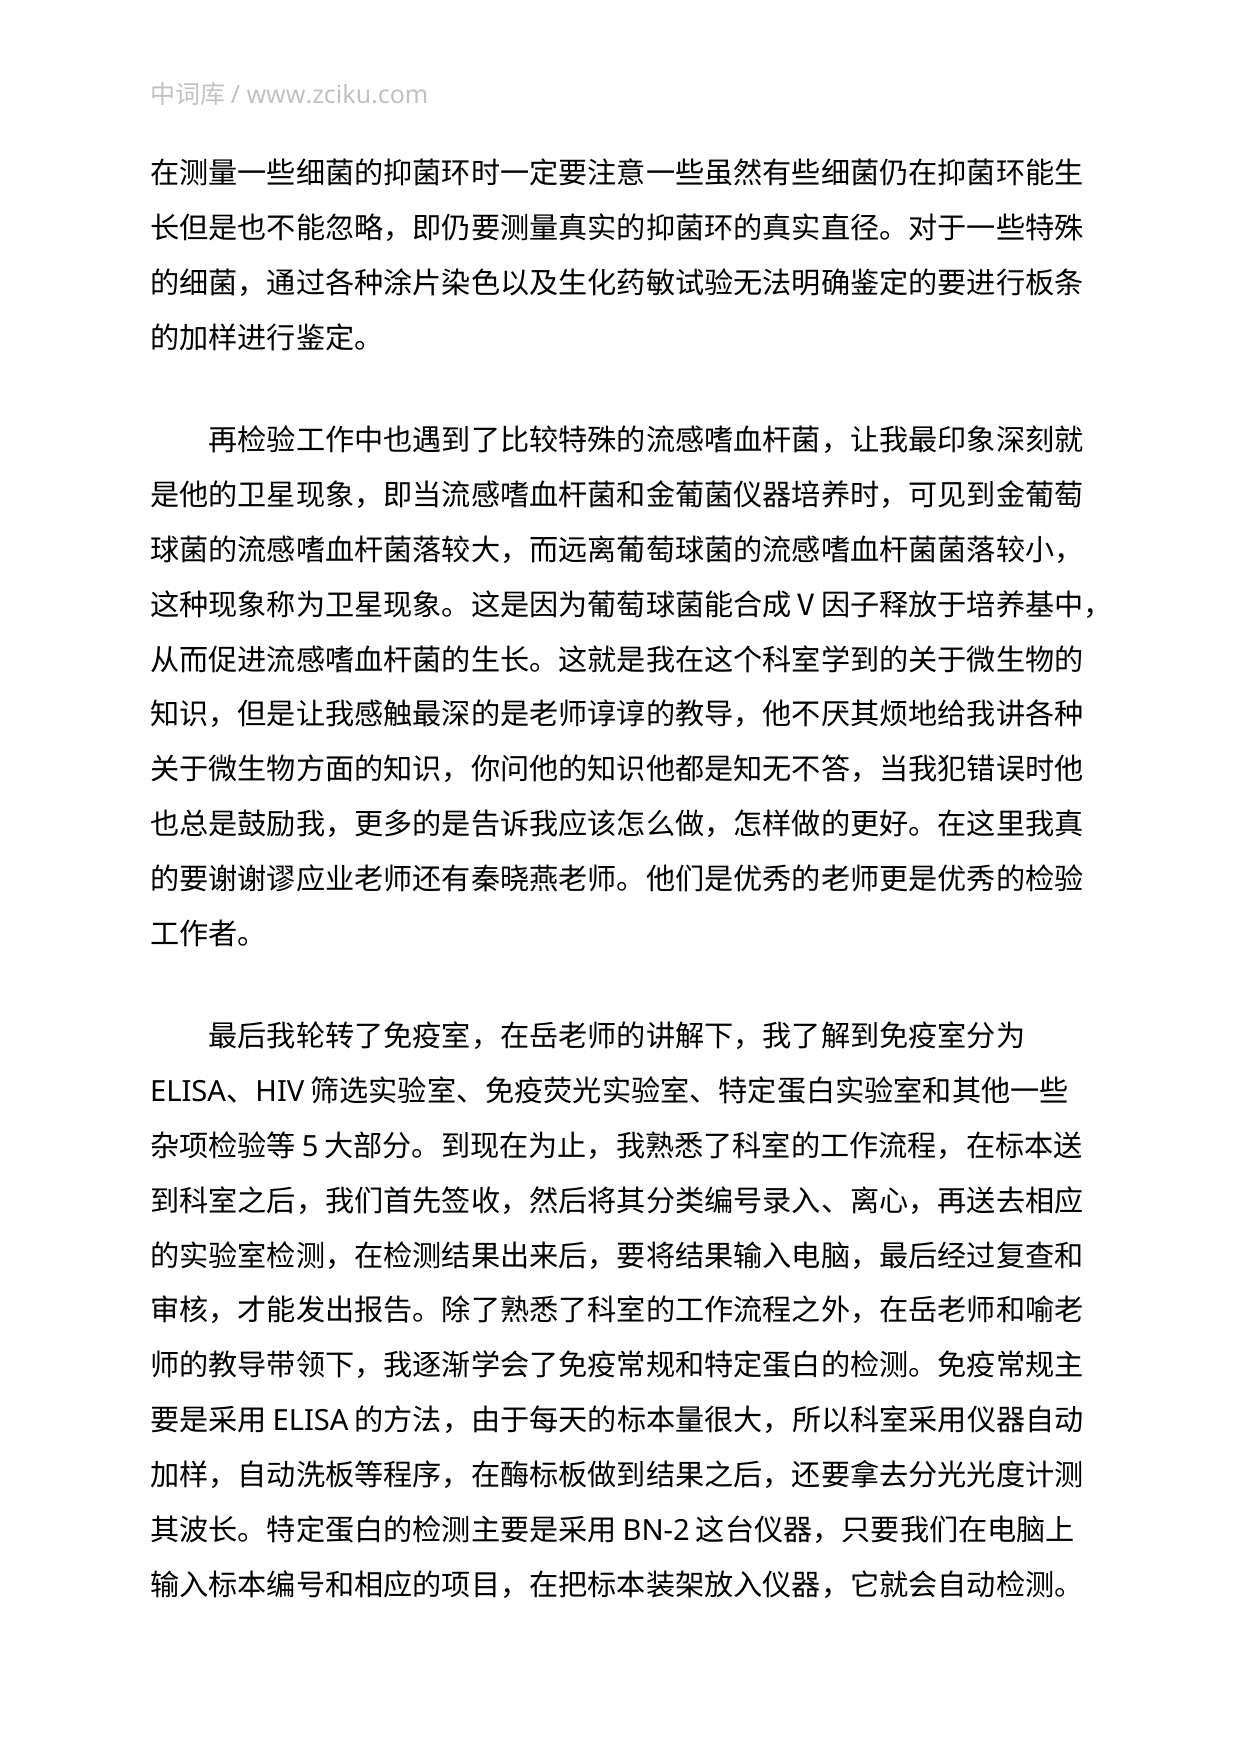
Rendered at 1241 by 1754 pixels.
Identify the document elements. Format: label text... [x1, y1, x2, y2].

text 再检验工作中也遇到了比较特殊的流感嗜血杆菌，让我最印象深刻就是他的卫星现象，即当流感嗜血杆菌和金葡菌仪器培养时，可见到金葡萄球菌的流感嗜血杆菌落较大，而远离葡萄球菌的流感嗜血杆菌菌落较小，这种现象称为卫星现象。这是因为葡萄球菌能合成Ⅴ因子释放于培养基中，从而促进流感嗜血杆菌的生长。这就是我在这个科室学到的关于微生物的知识，但是让我感触最深的是老师谆谆的教导，他不厌其烦地给我讲各种关于微生物方面的知识，你问他的知识他都是知无不答，当我犯错误时他也总是鼓励我，更多的是告诉我应该怎么做，怎样做的更好。在这里我真的要谢谢谬应业老师还有秦晓燕老师。他们是优秀的老师更是优秀的检验工作者。 [150, 416, 1090, 953]
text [150, 150, 1090, 357]
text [150, 1012, 1090, 1604]
